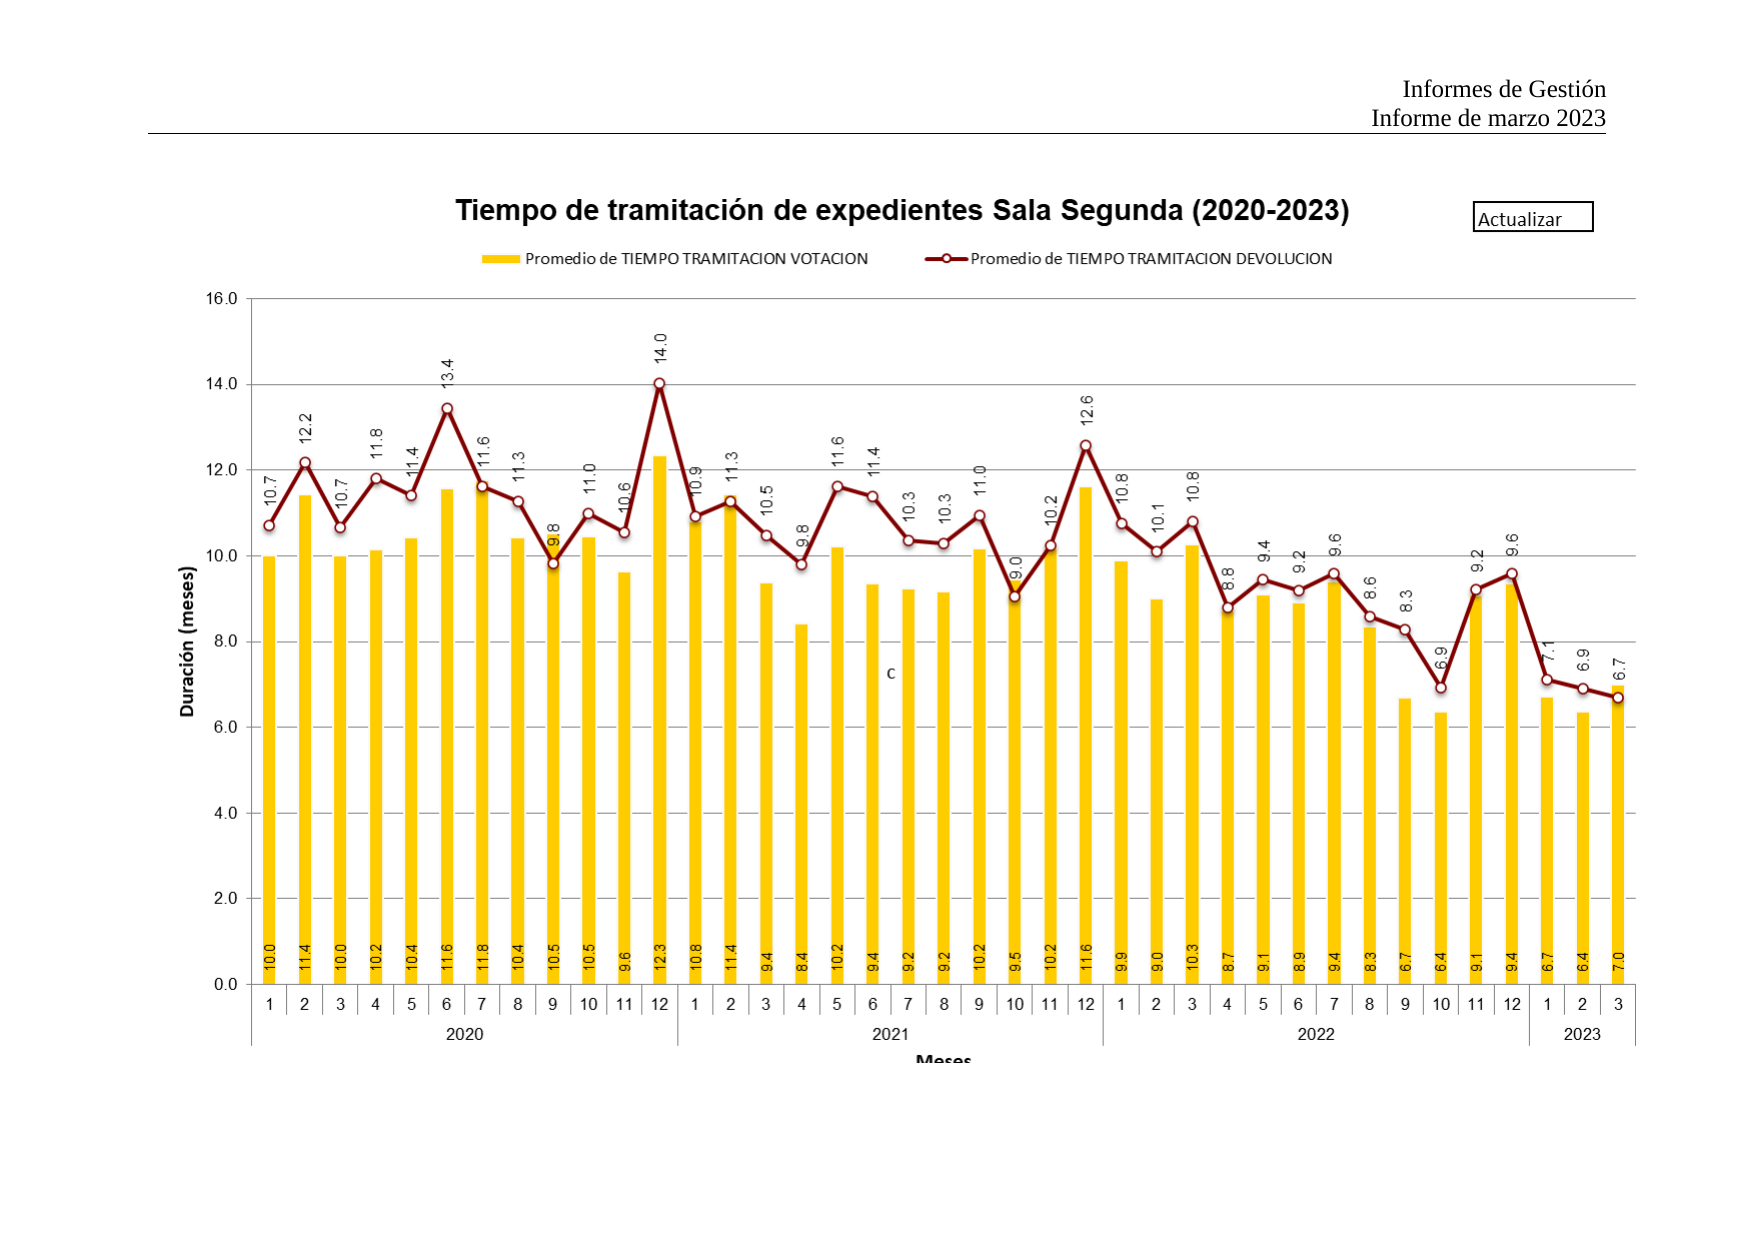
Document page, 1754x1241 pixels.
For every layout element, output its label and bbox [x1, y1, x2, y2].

picture [147, 177, 1659, 1063]
